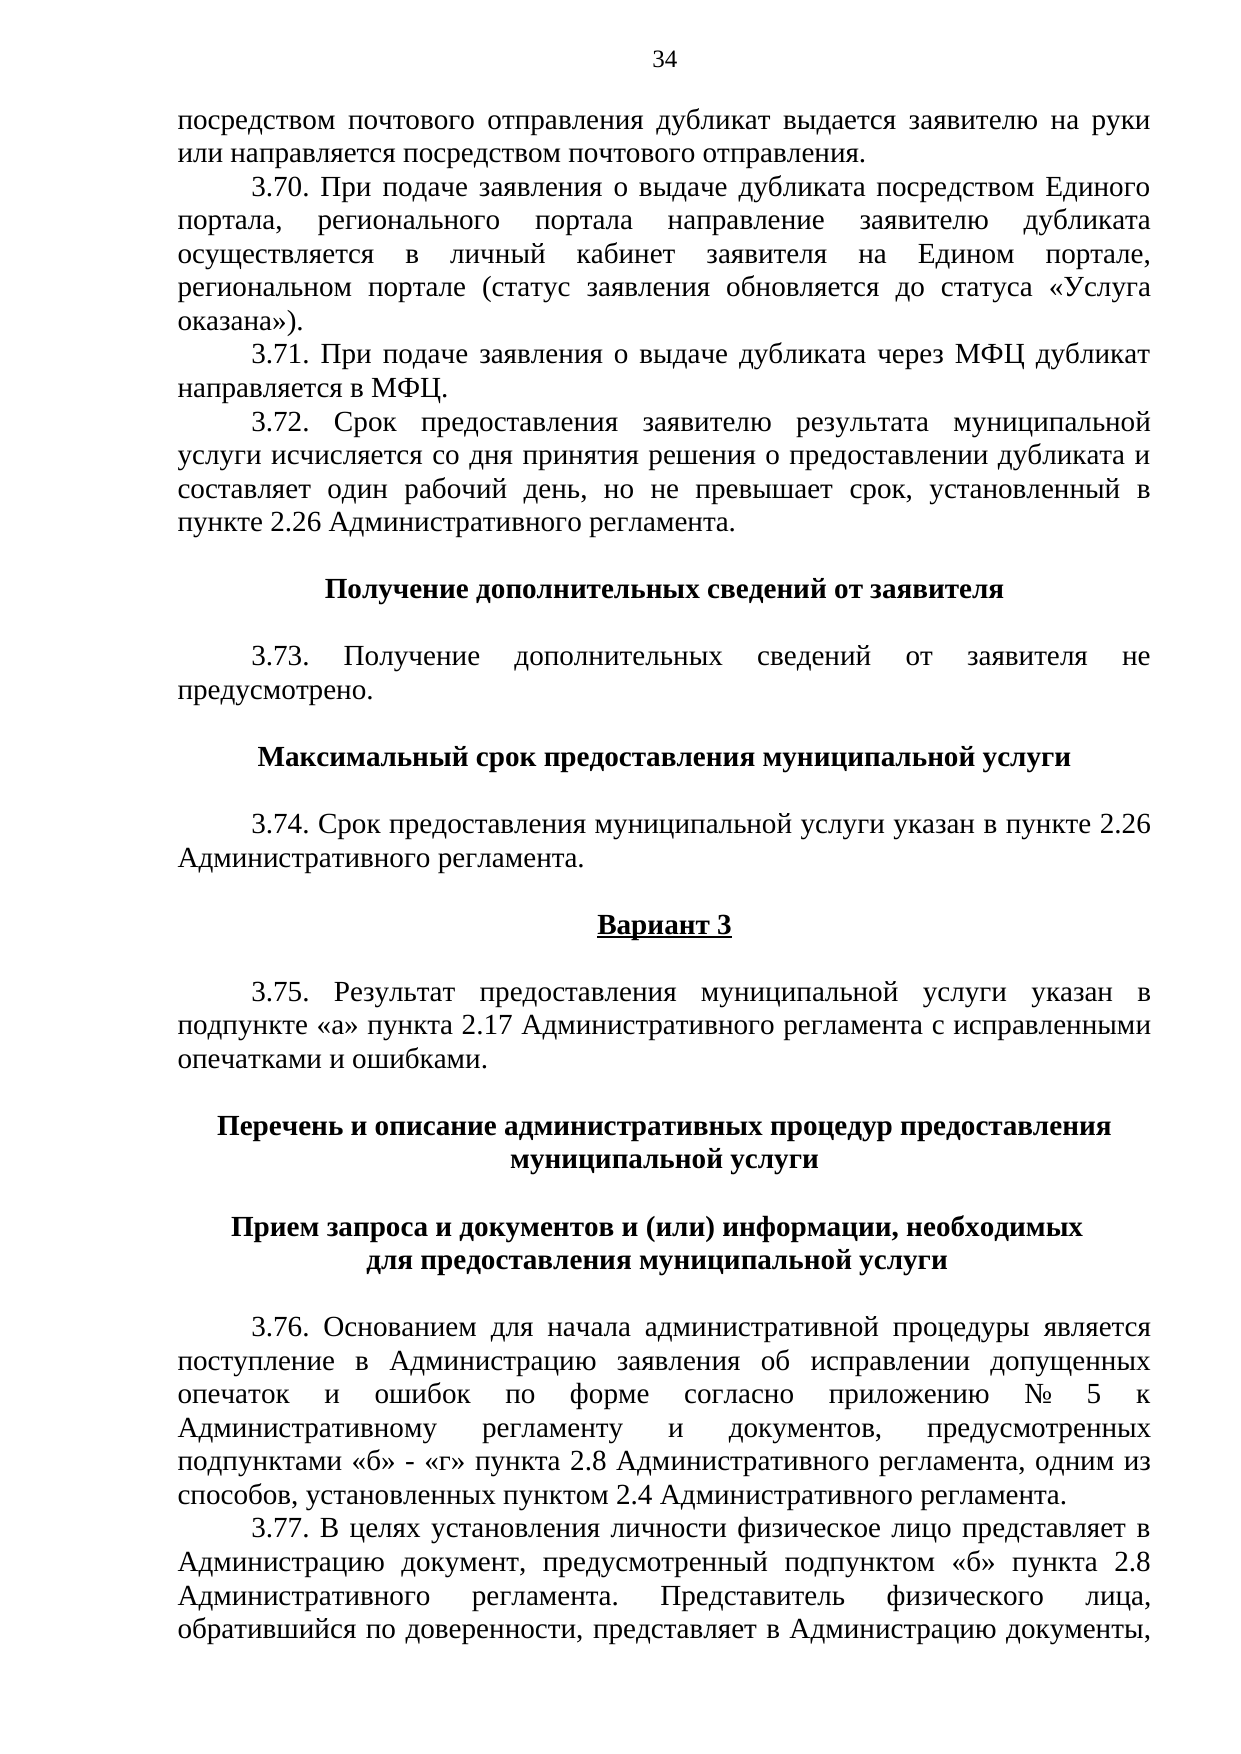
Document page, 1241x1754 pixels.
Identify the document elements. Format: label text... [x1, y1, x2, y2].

text 3.73. Получение дополнительных сведений от заявителя не предусмотрено. [177, 638, 1152, 706]
text Прием запроса и документов и (или) информации, необходимых [162, 1209, 1152, 1242]
text 3.75. Результат предоставления муниципальной услуги указан в подпункте «а» пункта 2.17 Административного регламента с исправленными опечатками и ошибками. [177, 974, 1152, 1074]
text Максимальный срок предоставления муниципальной услуги [177, 739, 1152, 773]
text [177, 1511, 1152, 1645]
text Получение дополнительных сведений от заявителя [177, 571, 1152, 605]
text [177, 102, 1152, 169]
text 3.76. Основанием для начала административной процедуры является поступление в Администрацию заявления об исправлении допущенных опечаток и ошибок по форме согласно приложению № 5 к Административному регламенту и документов, предусмотренных подпунктами «б» - «г» пункта 2.8 Административного регламента, одним из способов, установленных пунктом 2.4 Административного регламента. [177, 1309, 1152, 1511]
text муниципальной услуги [177, 1142, 1152, 1175]
text для предоставления муниципальной услуги [162, 1242, 1152, 1276]
text Вариант 3 [177, 907, 1152, 940]
text 3.71. При подаче заявления о выдаче дубликата через МФЦ дубликат направляется в МФЦ. [177, 337, 1152, 404]
text 3.70. При подаче заявления о выдаче дубликата посредством Единого портала, регионального портала направление заявителю дубликата осуществляется в личный кабинет заявителя на Едином портале, региональном портале (статус заявления обновляется до статуса «Услуга оказана»). [177, 169, 1152, 337]
text 3.72. Срок предоставления заявителю результата муниципальной услуги исчисляется со дня принятия решения о предоставлении дубликата и составляет один рабочий день, но не превышает срок, установленный в пункте 2.26 Административного регламента. [177, 404, 1152, 538]
text 3.74. Срок предоставления муниципальной услуги указан в пункте 2.26 Административного регламента. [177, 806, 1152, 873]
text Перечень и описание административных процедур предоставления [177, 1108, 1152, 1142]
